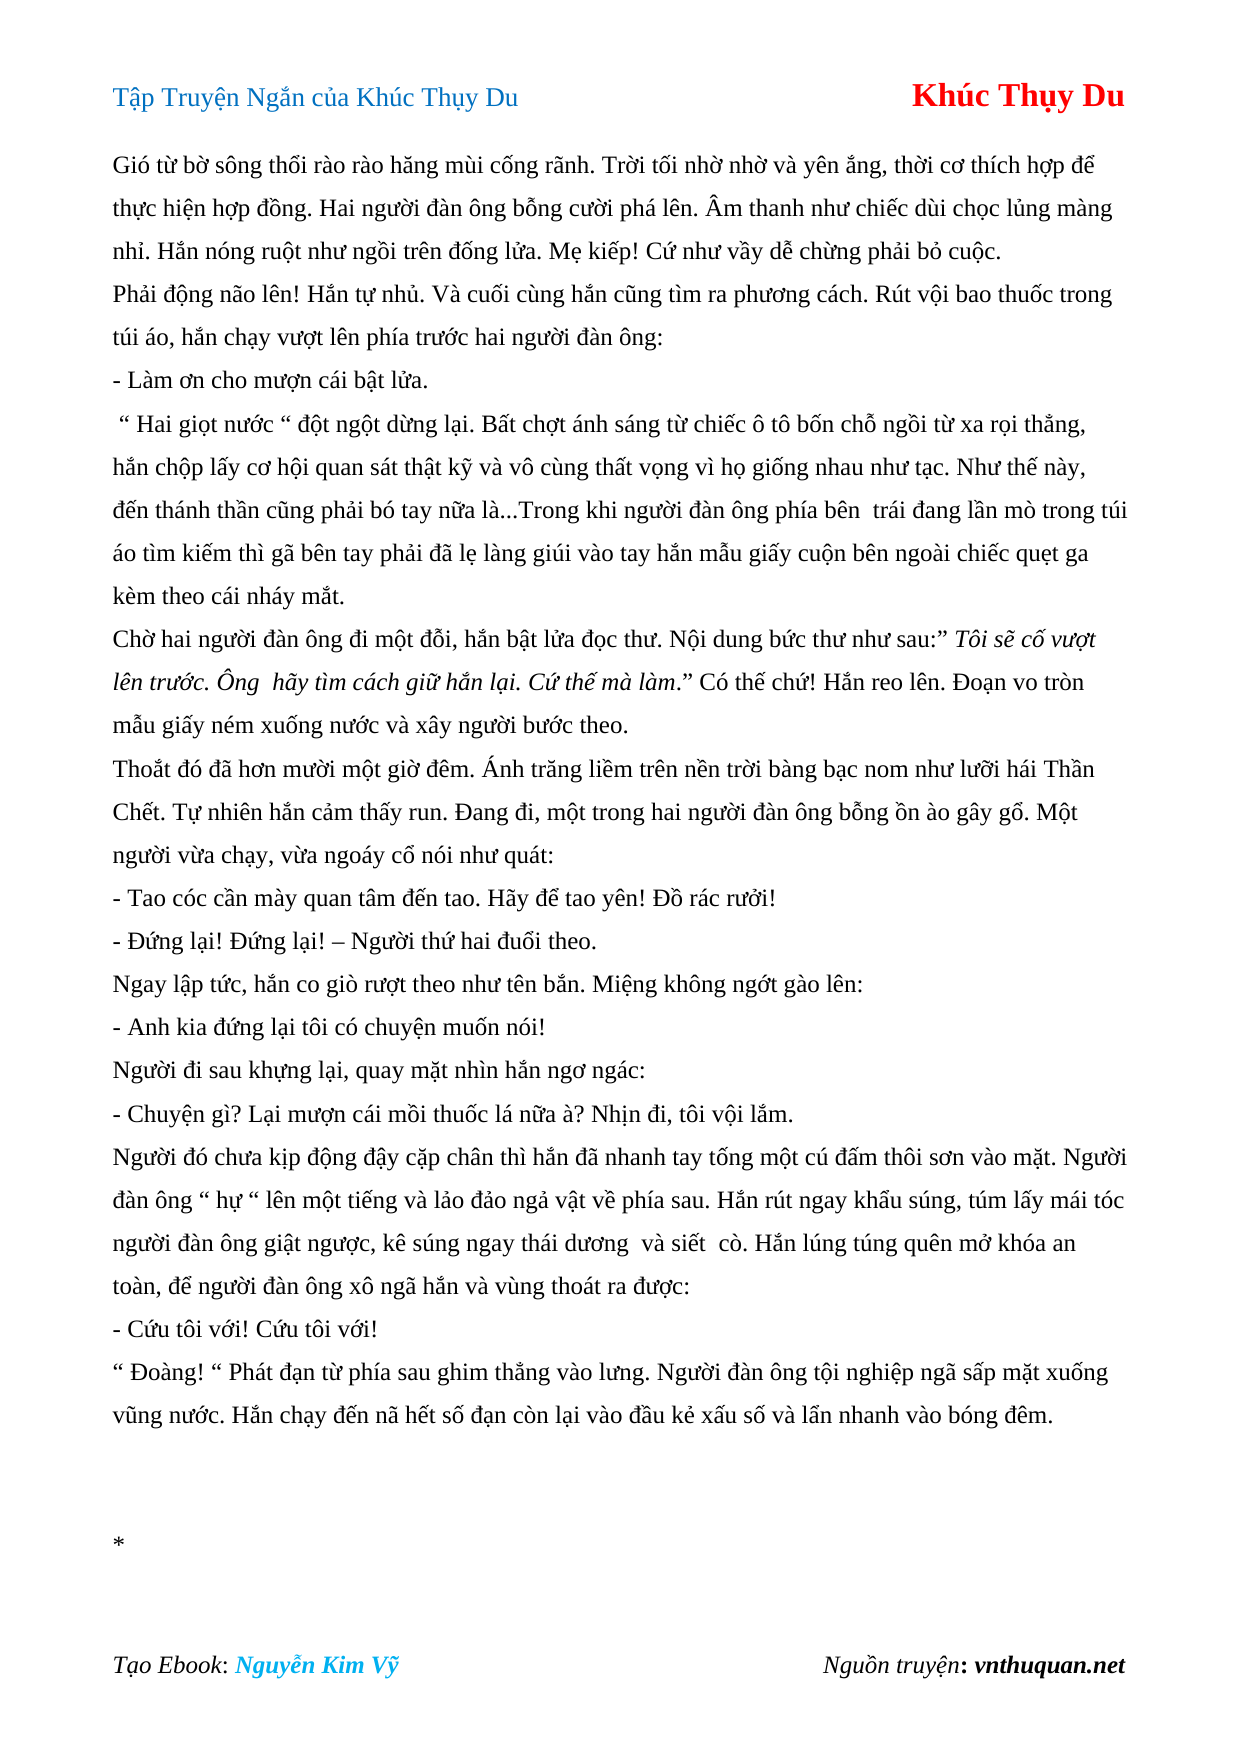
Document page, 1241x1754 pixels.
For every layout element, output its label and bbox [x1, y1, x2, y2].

text [112, 150, 1128, 1602]
